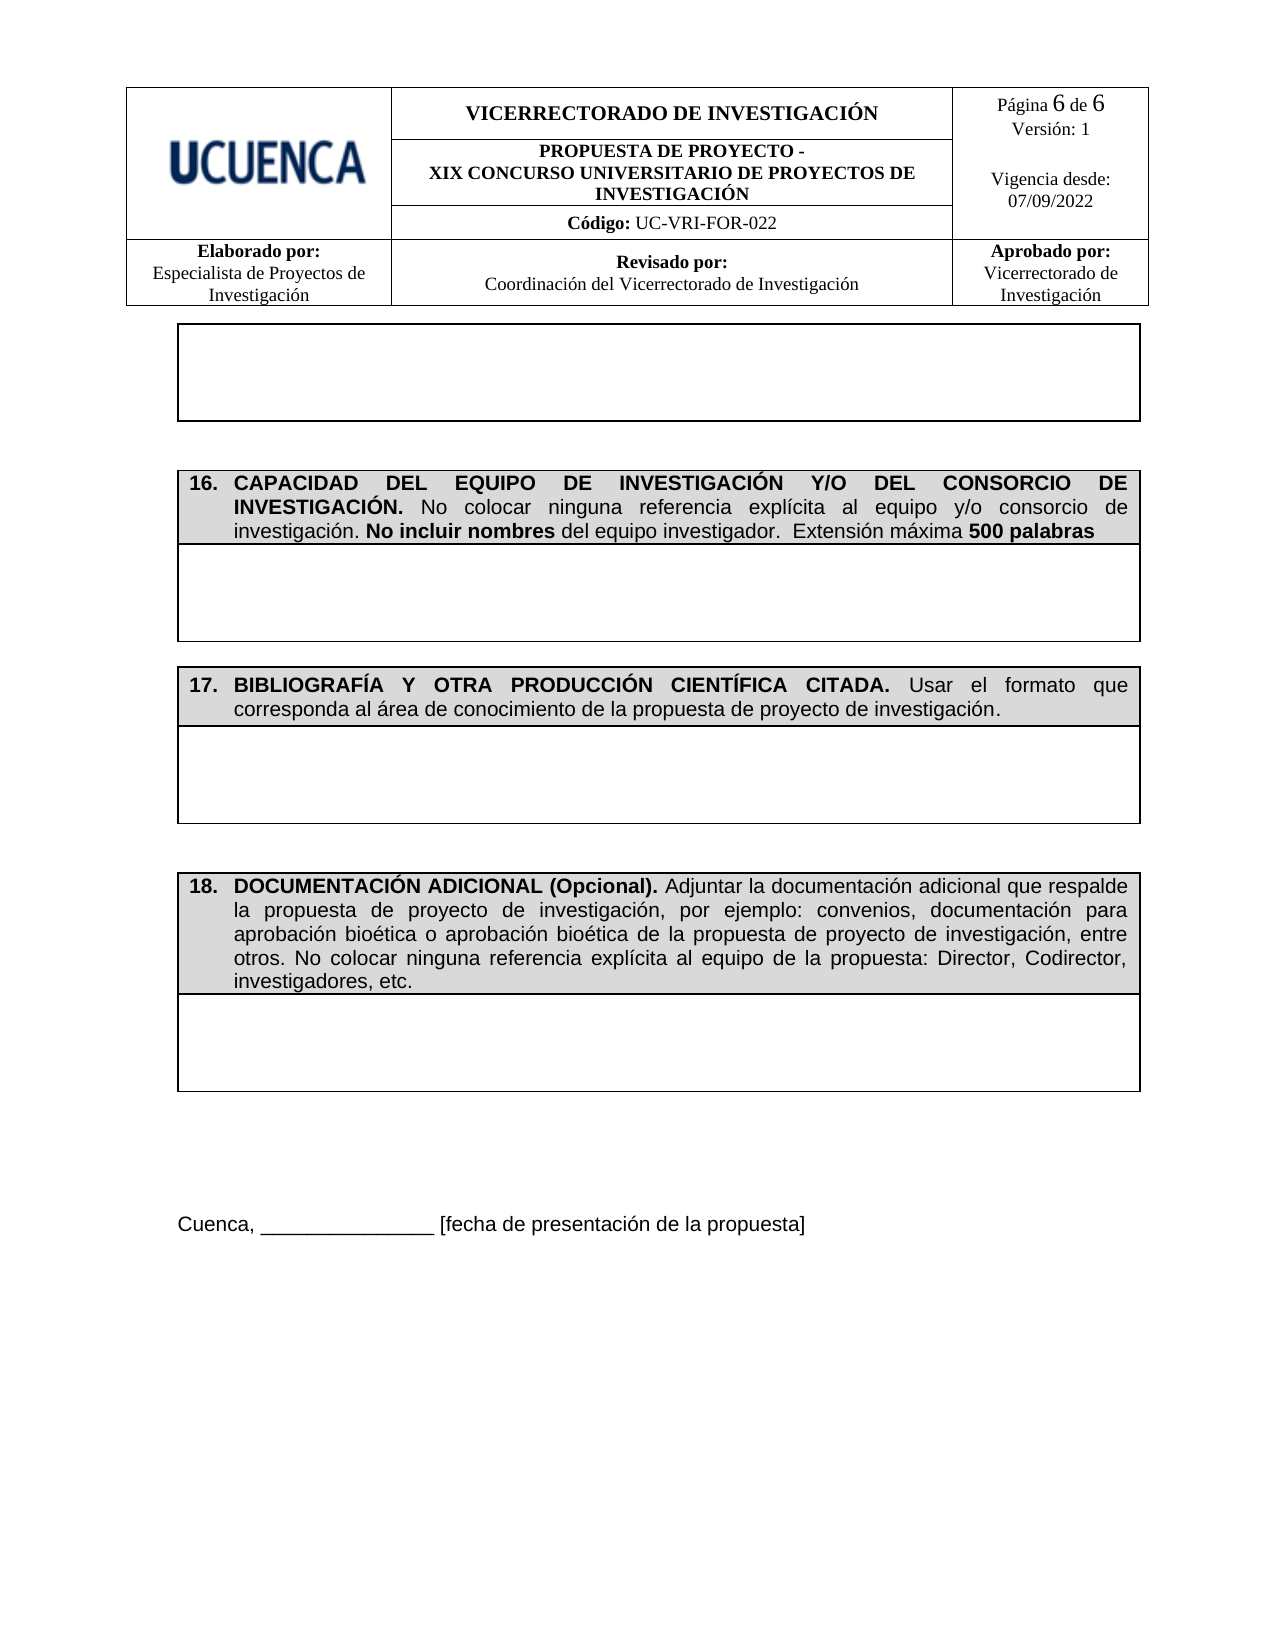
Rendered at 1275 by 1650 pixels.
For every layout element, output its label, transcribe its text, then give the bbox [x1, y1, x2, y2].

table_header CAPACIDAD DEL EQUIPO DE INVESTIGACIÓN Y/O DEL CONSORCIO DE INVESTIGACIÓN. No colocar ninguna referencia explícita al equipo y/o consorcio de investigación. No incluir nombres del equipo investigador. Extensión máxima 500 palabras [179, 471, 1139, 543]
text Cuenca, _______________ [fecha de presentación de la propuesta] [177, 1212, 1098, 1236]
table_cell [179, 995, 1139, 1091]
table_header BIBLIOGRAFÍA Y OTRA PRODUCCIÓN CIENTÍFICA CITADA. Usar el formato que corresponda al área de conocimiento de la propuesta de proyecto de investigación. [179, 668, 1139, 725]
table_header DOCUMENTACIÓN ADICIONAL (Opcional). Adjuntar la documentación adicional que respalde la propuesta de proyecto de investigación, por ejemplo: convenios, documentación para aprobación bioética o aprobación bioética de la propuesta de proyecto de investigación, entre otros. No colocar ninguna referencia explícita al equipo de la propuesta: Director, Codirector, investigadores, etc. [179, 874, 1139, 993]
table_cell [179, 325, 1139, 420]
picture [153, 122, 384, 203]
table_cell [179, 545, 1139, 641]
table_cell [179, 727, 1139, 822]
